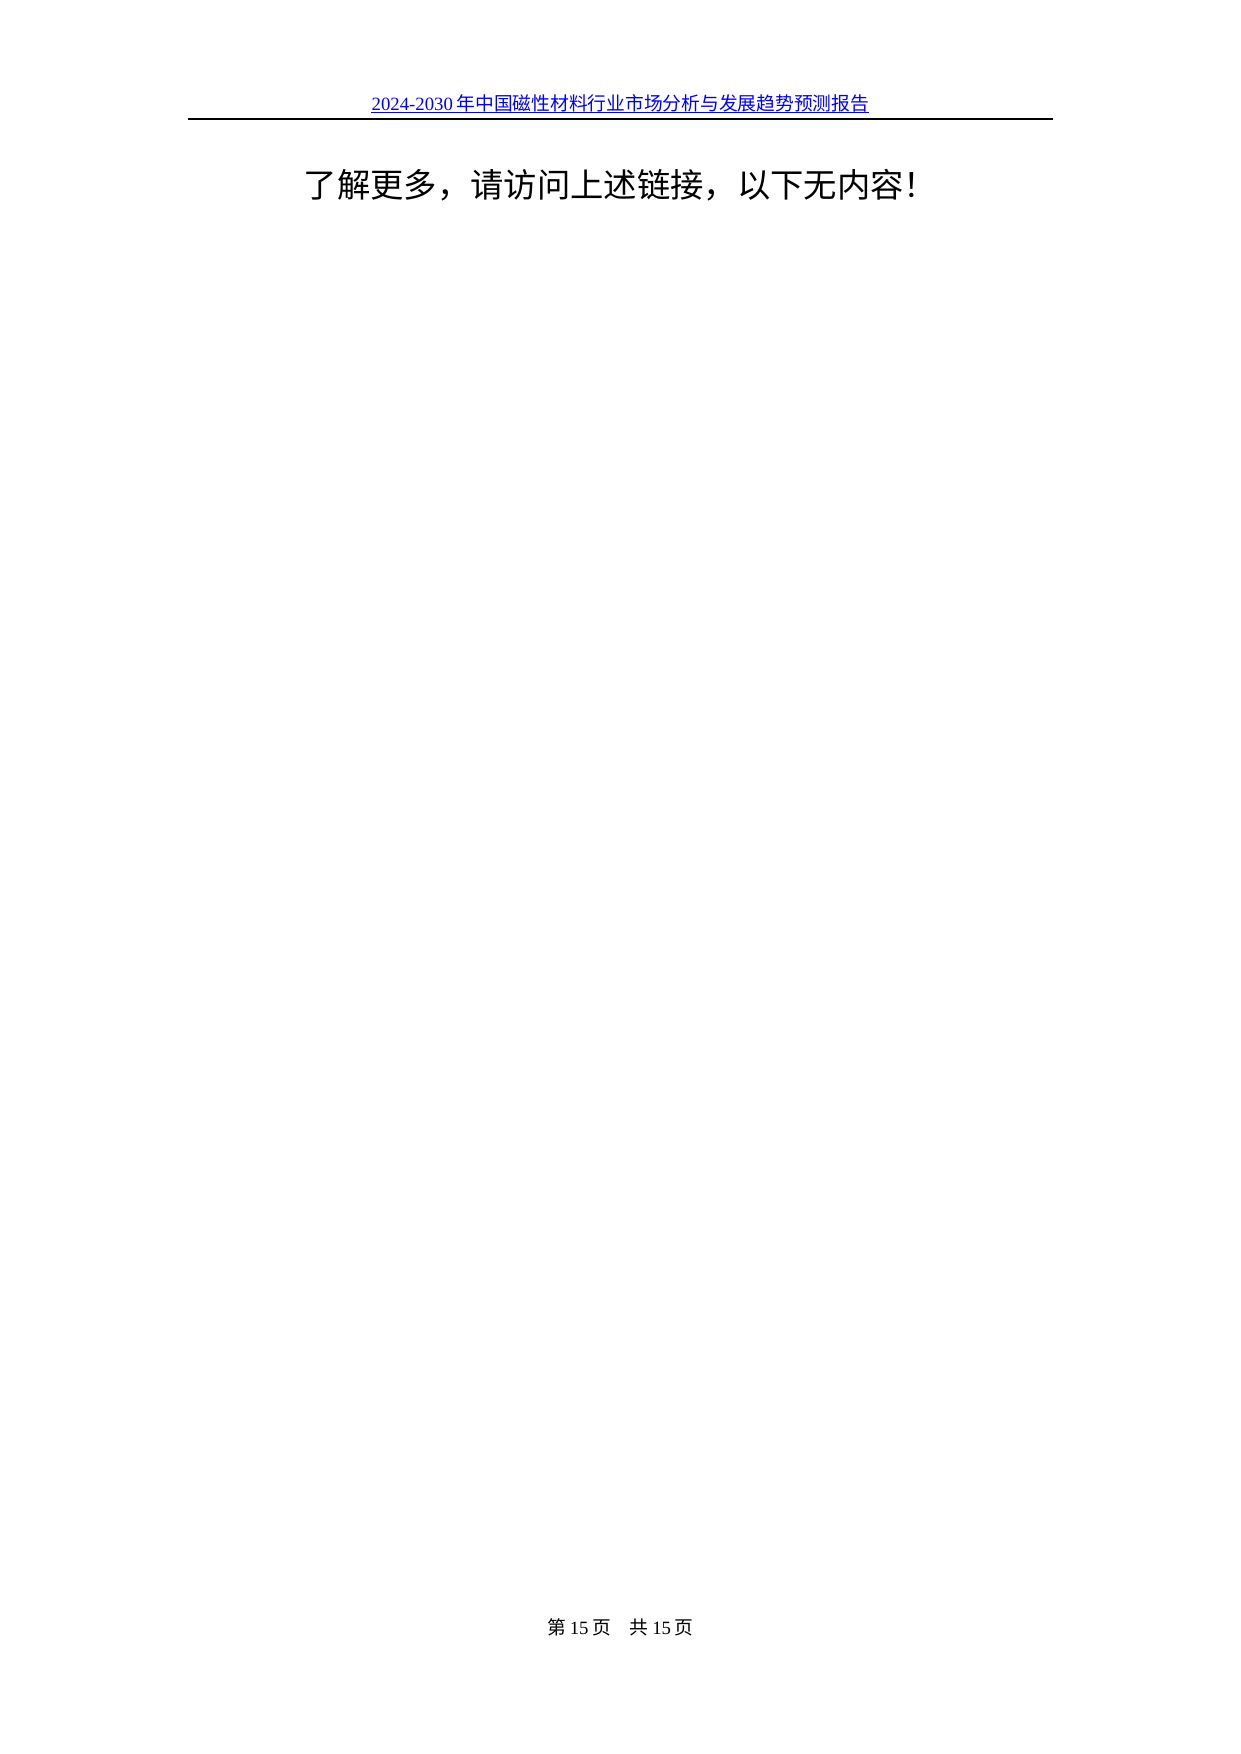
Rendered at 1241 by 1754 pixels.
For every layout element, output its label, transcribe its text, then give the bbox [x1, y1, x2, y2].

title 了解更多，请访问上述链接，以下无内容！ [187, 150, 1053, 215]
